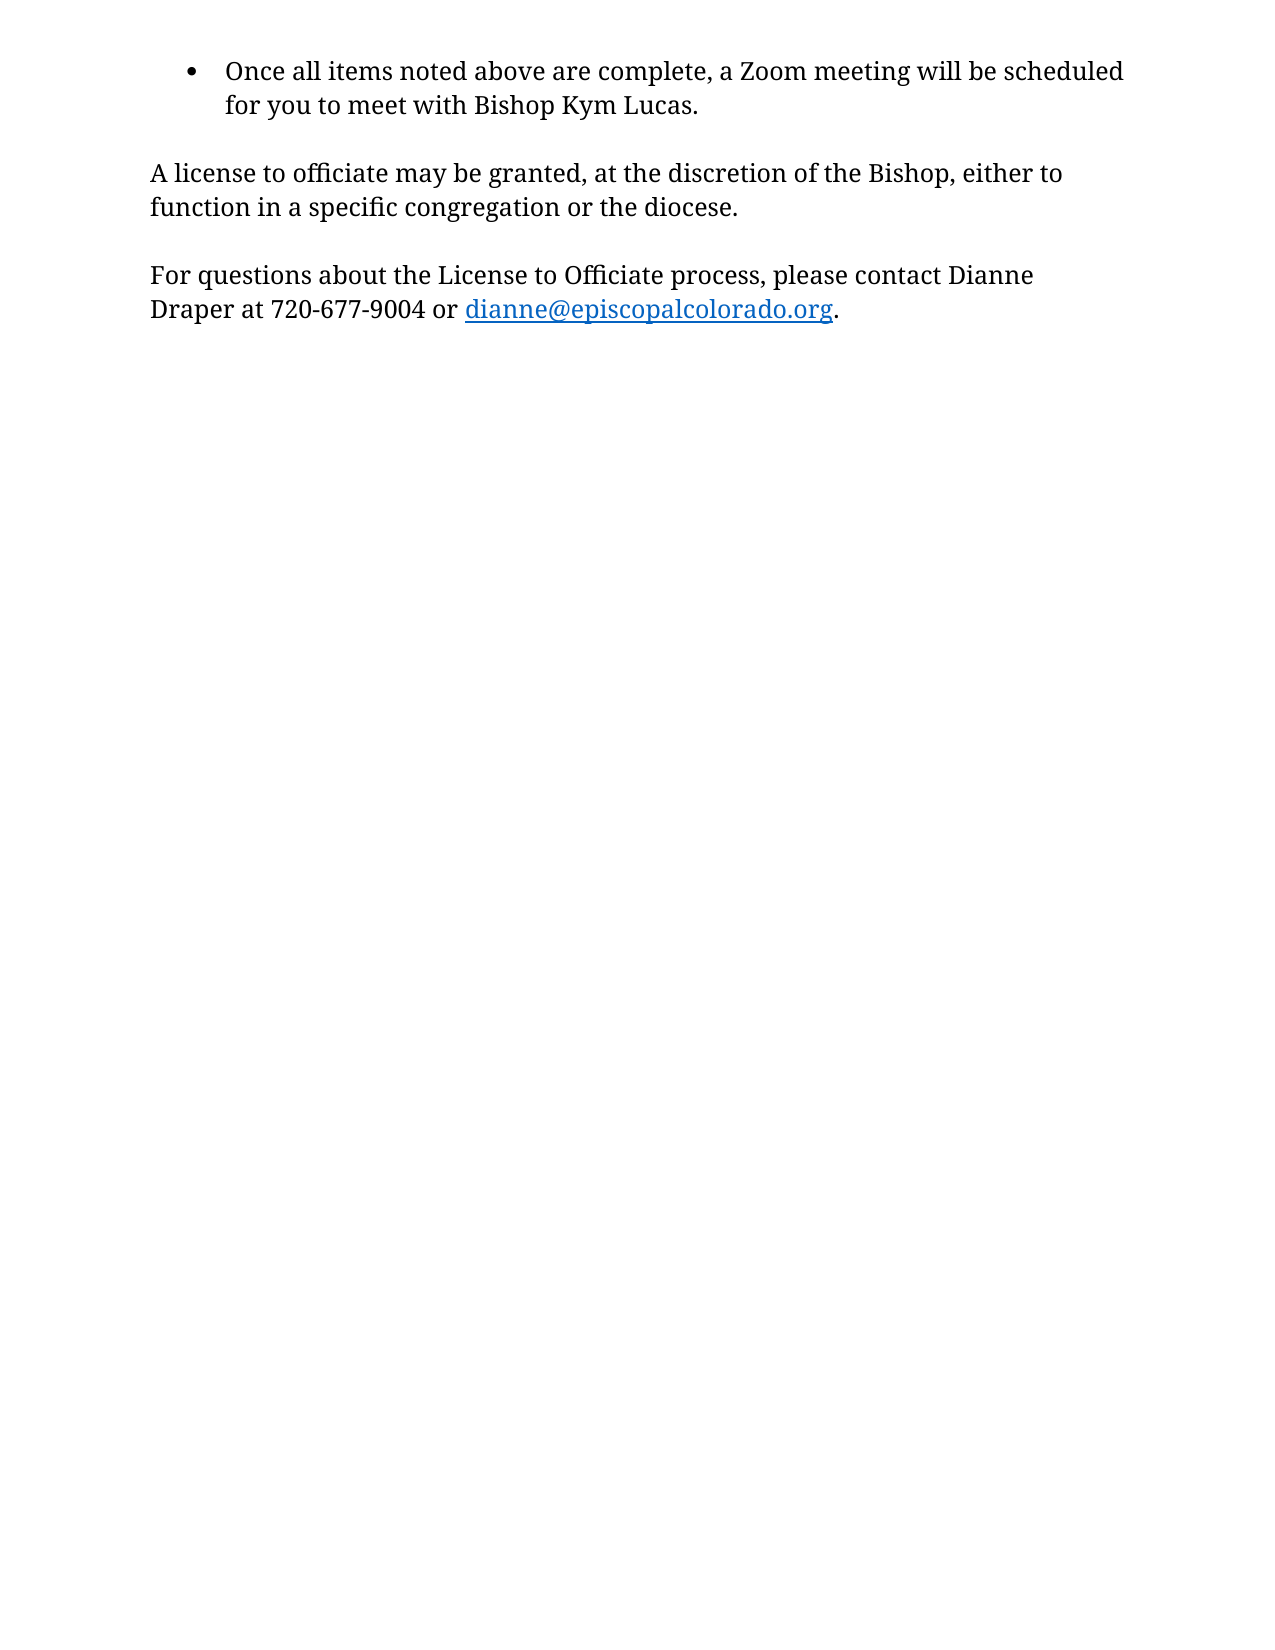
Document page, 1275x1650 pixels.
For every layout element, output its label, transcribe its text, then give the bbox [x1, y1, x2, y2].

text A license to officiate may be granted, at the discretion of the Bishop, either to function in a specific congregation or the diocese. [150, 156, 1125, 224]
text For questions about the License to Officiate process, please contact Dianne Draper at 720-677-9004 or dianne@episcopalcolorado.org. [150, 258, 1125, 326]
list Once all items noted above are complete, a Zoom meeting will be scheduled for you to meet with Bishop Kym Lucas. [187, 53, 1125, 122]
